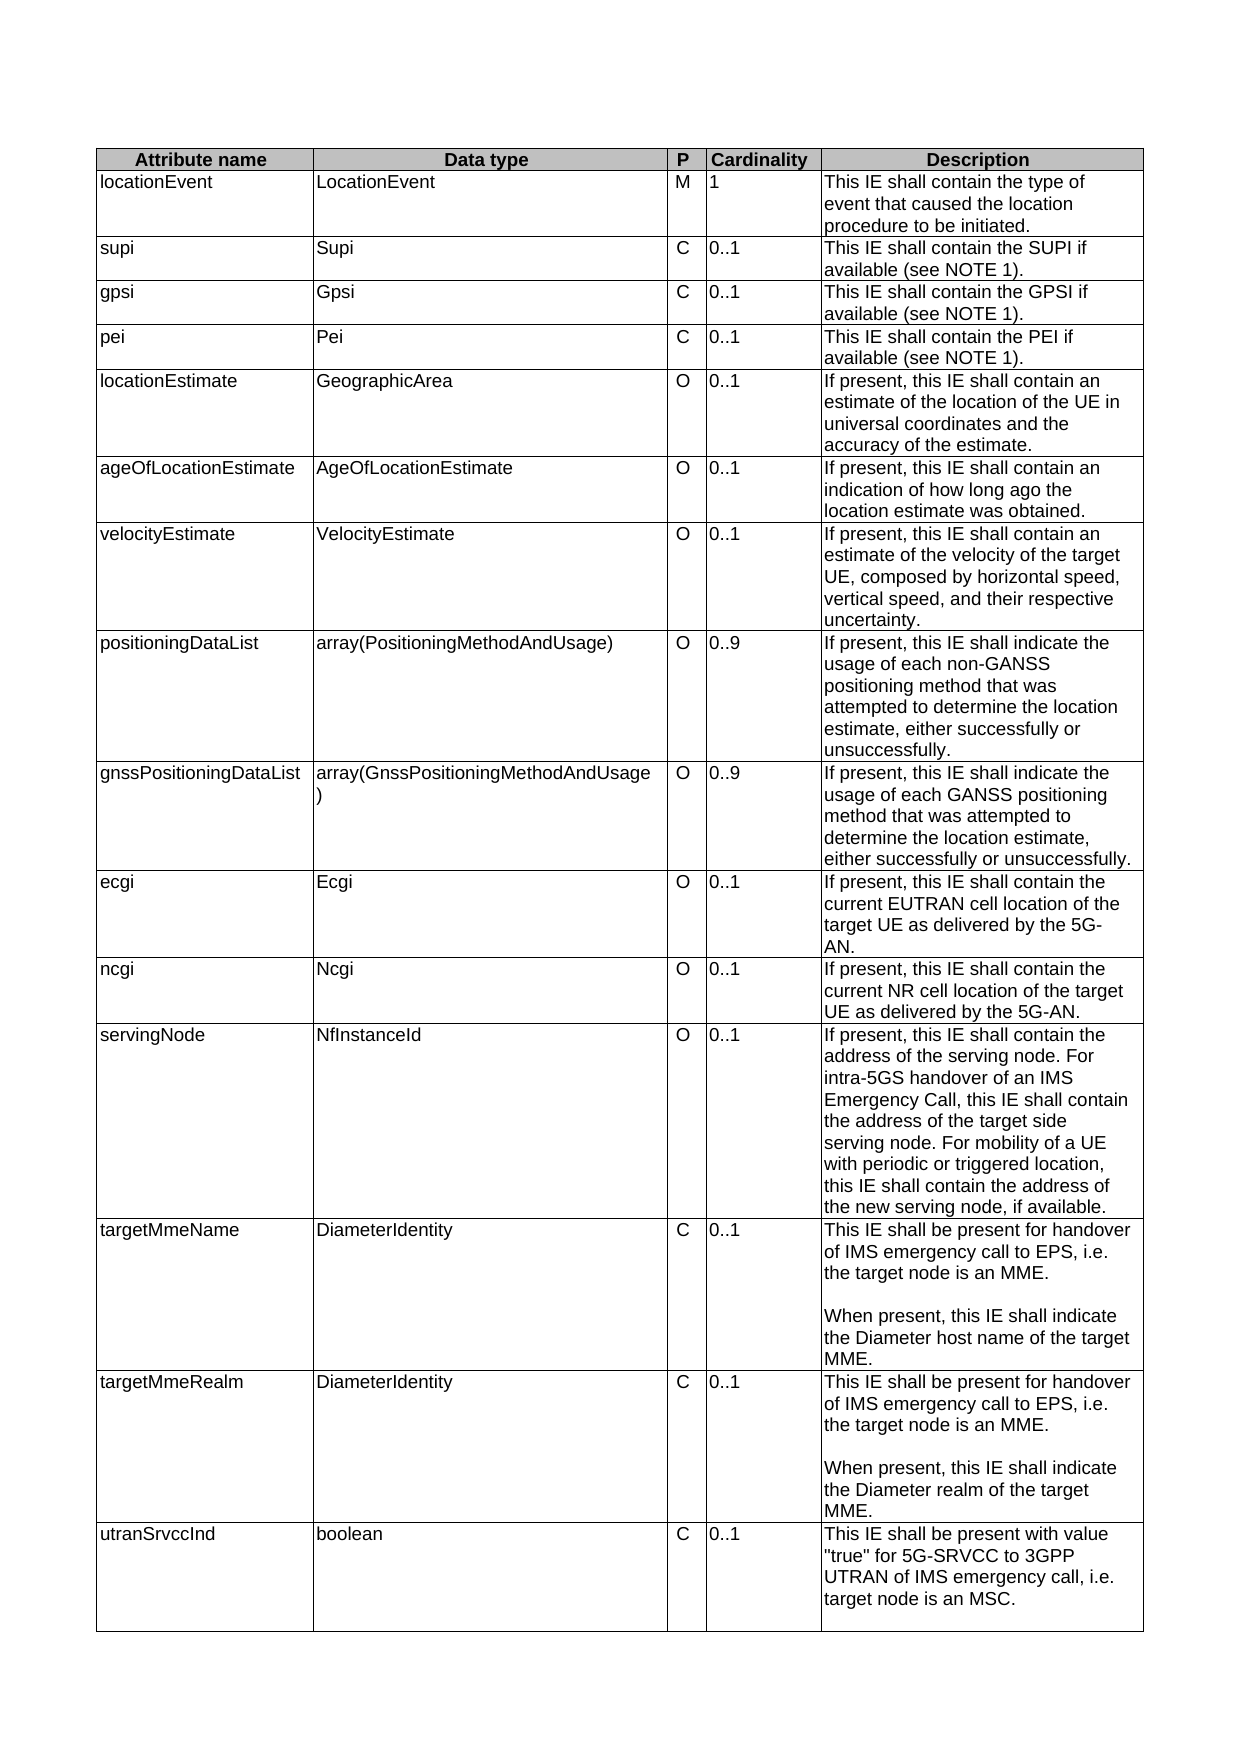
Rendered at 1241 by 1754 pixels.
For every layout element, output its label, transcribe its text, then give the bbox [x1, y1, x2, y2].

table_cell locationEvent [97, 171, 313, 236]
table_cell VelocityEstimate [314, 523, 667, 630]
table_cell O [668, 958, 706, 1023]
table_cell Ecgi [314, 871, 667, 957]
table_cell O [668, 1024, 706, 1218]
table_cell If present, this IE shall indicate the usage of each non-GANSS positioning method that was attempted to determine the location estimate, either successfully or unsuccessfully. [822, 631, 1143, 761]
table_cell 0..1 [707, 1219, 821, 1370]
table_cell If present, this IE shall contain an estimate of the velocity of the target UE, composed by horizontal speed, vertical speed, and their respective uncertainty. [822, 523, 1143, 630]
table_cell 0..1 [707, 958, 821, 1023]
table_cell 0..1 [707, 871, 821, 957]
table_cell gnssPositioningDataList [97, 762, 313, 870]
table_cell DiameterIdentity [314, 1219, 667, 1370]
table_cell 1 [707, 171, 821, 236]
table_cell targetMmeRealm [97, 1371, 313, 1522]
table_cell Ncgi [314, 958, 667, 1023]
table_cell C [668, 325, 706, 368]
table_cell DiameterIdentity [314, 1371, 667, 1522]
table_header Description [822, 149, 1143, 170]
table_cell O [668, 762, 706, 870]
table_cell targetMmeName [97, 1219, 313, 1370]
table_cell gpsi [97, 281, 313, 324]
table_cell positioningDataList [97, 631, 313, 761]
table_cell If present, this IE shall contain the current EUTRAN cell location of the target UE as delivered by the 5G-AN. [822, 871, 1143, 957]
table_header P [668, 149, 706, 170]
table_cell servingNode [97, 1024, 313, 1218]
table_cell 0..1 [707, 1024, 821, 1218]
table_cell M [668, 171, 706, 236]
table_cell O [668, 631, 706, 761]
table_cell 0..1 [707, 237, 821, 280]
table_cell C [668, 237, 706, 280]
table_cell 0..1 [707, 281, 821, 324]
table_cell supi [97, 237, 313, 280]
table_header Cardinality [707, 149, 821, 170]
table_cell This IE shall be present for handover of IMS emergency call to EPS, i.e. the target node is an MME. When present, this IE shall indicate the Diameter host name of the target MME. [822, 1219, 1143, 1370]
table_cell This IE shall contain the PEI if available (see NOTE 1). [822, 325, 1143, 368]
table_cell LocationEvent [314, 171, 667, 236]
table_cell 0..1 [707, 1371, 821, 1522]
table_cell Supi [314, 237, 667, 280]
table_cell If present, this IE shall indicate the usage of each GANSS positioning method that was attempted to determine the location estimate, either successfully or unsuccessfully. [822, 762, 1143, 870]
table_cell O [668, 457, 706, 522]
table_cell 0..1 [707, 523, 821, 630]
table_cell array(PositioningMethodAndUsage) [314, 631, 667, 761]
table_cell Pei [314, 325, 667, 368]
table_cell ecgi [97, 871, 313, 957]
table_cell ageOfLocationEstimate [97, 457, 313, 522]
table_cell array(GnssPositioningMethodAndUsage) [314, 762, 667, 870]
table_cell C [668, 1523, 706, 1631]
table_cell 0..1 [707, 1523, 821, 1631]
table_cell O [668, 370, 706, 456]
table_cell GeographicArea [314, 370, 667, 456]
table_cell If present, this IE shall contain an estimate of the location of the UE in universal coordinates and the accuracy of the estimate. [822, 370, 1143, 456]
table_header Data type [314, 149, 667, 170]
table_cell This IE shall contain the GPSI if available (see NOTE 1). [822, 281, 1143, 324]
table_cell 0..1 [707, 457, 821, 522]
table_cell ncgi [97, 958, 313, 1023]
table_cell locationEstimate [97, 370, 313, 456]
table_cell 0..1 [707, 370, 821, 456]
table_cell utranSrvccInd [97, 1523, 313, 1631]
table_cell 0..9 [707, 631, 821, 761]
table_cell This IE shall contain the type of event that caused the location procedure to be initiated. [822, 171, 1143, 236]
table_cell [822, 1523, 1143, 1631]
table_cell If present, this IE shall contain the address of the serving node. For intra-5GS handover of an IMS Emergency Call, this IE shall contain the address of the target side serving node. For mobility of a UE with periodic or triggered location, this IE shall contain the address of the new serving node, if available. [822, 1024, 1143, 1218]
table_cell NfInstanceId [314, 1024, 667, 1218]
table_cell 0..1 [707, 325, 821, 368]
table_cell This IE shall be present for handover of IMS emergency call to EPS, i.e. the target node is an MME. When present, this IE shall indicate the Diameter realm of the target MME. [822, 1371, 1143, 1522]
table_cell If present, this IE shall contain an indication of how long ago the location estimate was obtained. [822, 457, 1143, 522]
table_cell O [668, 871, 706, 957]
table_cell If present, this IE shall contain the current NR cell location of the target UE as delivered by the 5G-AN. [822, 958, 1143, 1023]
table_header Attribute name [97, 149, 313, 170]
table_cell velocityEstimate [97, 523, 313, 630]
table_cell C [668, 1219, 706, 1370]
table_cell Gpsi [314, 281, 667, 324]
table_cell boolean [314, 1523, 667, 1631]
table_cell C [668, 281, 706, 324]
table_cell AgeOfLocationEstimate [314, 457, 667, 522]
table_cell pei [97, 325, 313, 368]
table_cell 0..9 [707, 762, 821, 870]
table_cell This IE shall contain the SUPI if available (see NOTE 1). [822, 237, 1143, 280]
table_cell C [668, 1371, 706, 1522]
table_cell O [668, 523, 706, 630]
